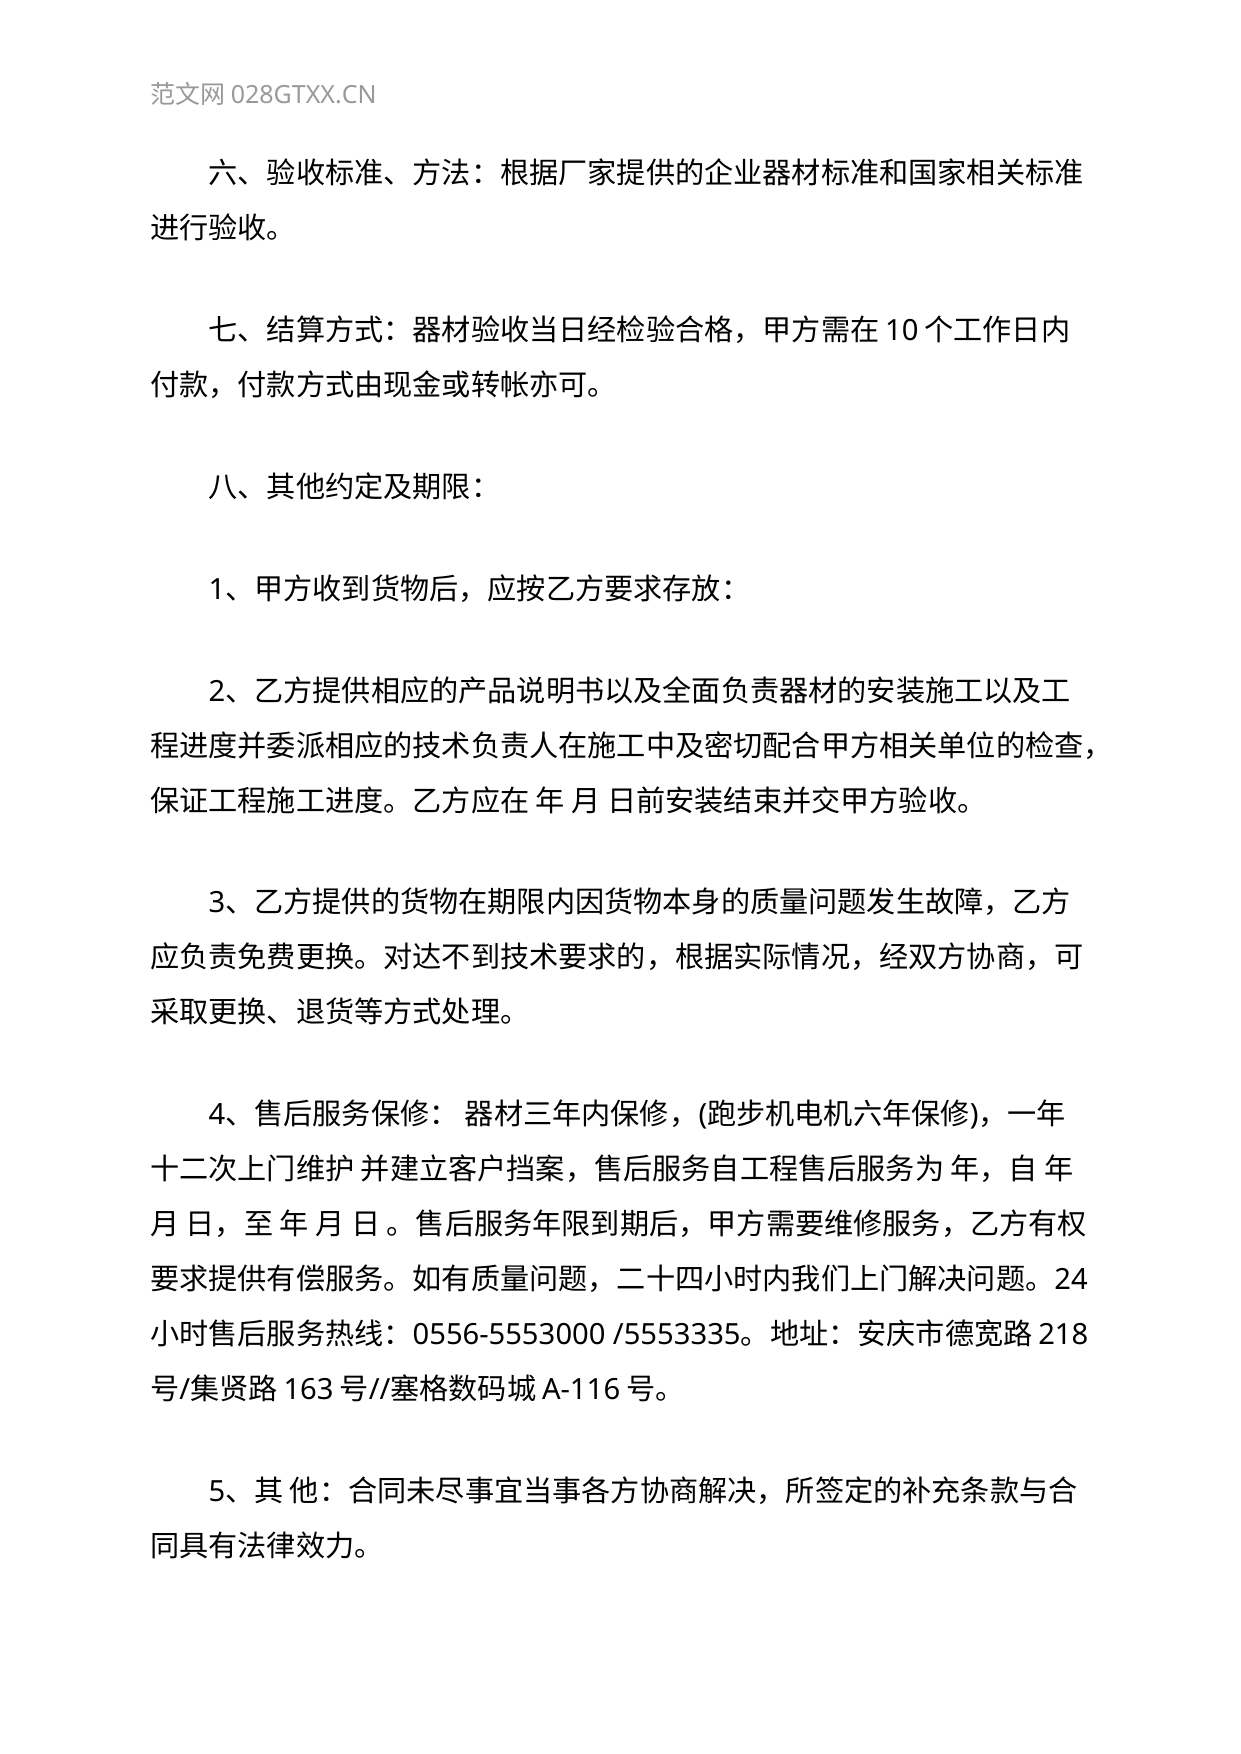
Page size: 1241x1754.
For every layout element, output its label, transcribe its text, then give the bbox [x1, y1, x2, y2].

text 4、售后服务保修： 器材三年内保修，(跑步机电机六年保修)，一年十二次上门维护 并建立客户挡案，售后服务自工程售后服务为 年，自 年 月 日，至 年 月 日 。售后服务年限到期后，甲方需要维修服务，乙方有权要求提供有偿服务。如有质量问题，二十四小时内我们上门解决问题。24小时售后服务热线：0556-5553000 /5553335。地址：安庆市德宽路218号/集贤路163号//塞格数码城A-116号。 [150, 1091, 1090, 1408]
text 5、其 他：合同未尽事宜当事各方协商解决，所签定的补充条款与合同具有法律效力。 [150, 1467, 1090, 1564]
text 1、甲方收到货物后，应按乙方要求存放： [150, 565, 1090, 608]
text 七、结算方式：器材验收当日经检验合格，甲方需在10个工作日内付款，付款方式由现金或转帐亦可。 [150, 307, 1090, 404]
text 六、验收标准、方法：根据厂家提供的企业器材标准和国家相关标准进行验收。 [150, 150, 1090, 247]
text 3、乙方提供的货物在期限内因货物本身的质量问题发生故障，乙方应负责免费更换。对达不到技术要求的，根据实际情况，经双方协商，可采取更换、退货等方式处理。 [150, 879, 1090, 1031]
text 八、其他约定及期限： [150, 463, 1090, 506]
text 2、乙方提供相应的产品说明书以及全面负责器材的安装施工以及工程进度并委派相应的技术负责人在施工中及密切配合甲方相关单位的检查，保证工程施工进度。乙方应在 年 月 日前安装结束并交甲方验收。 [150, 667, 1090, 819]
